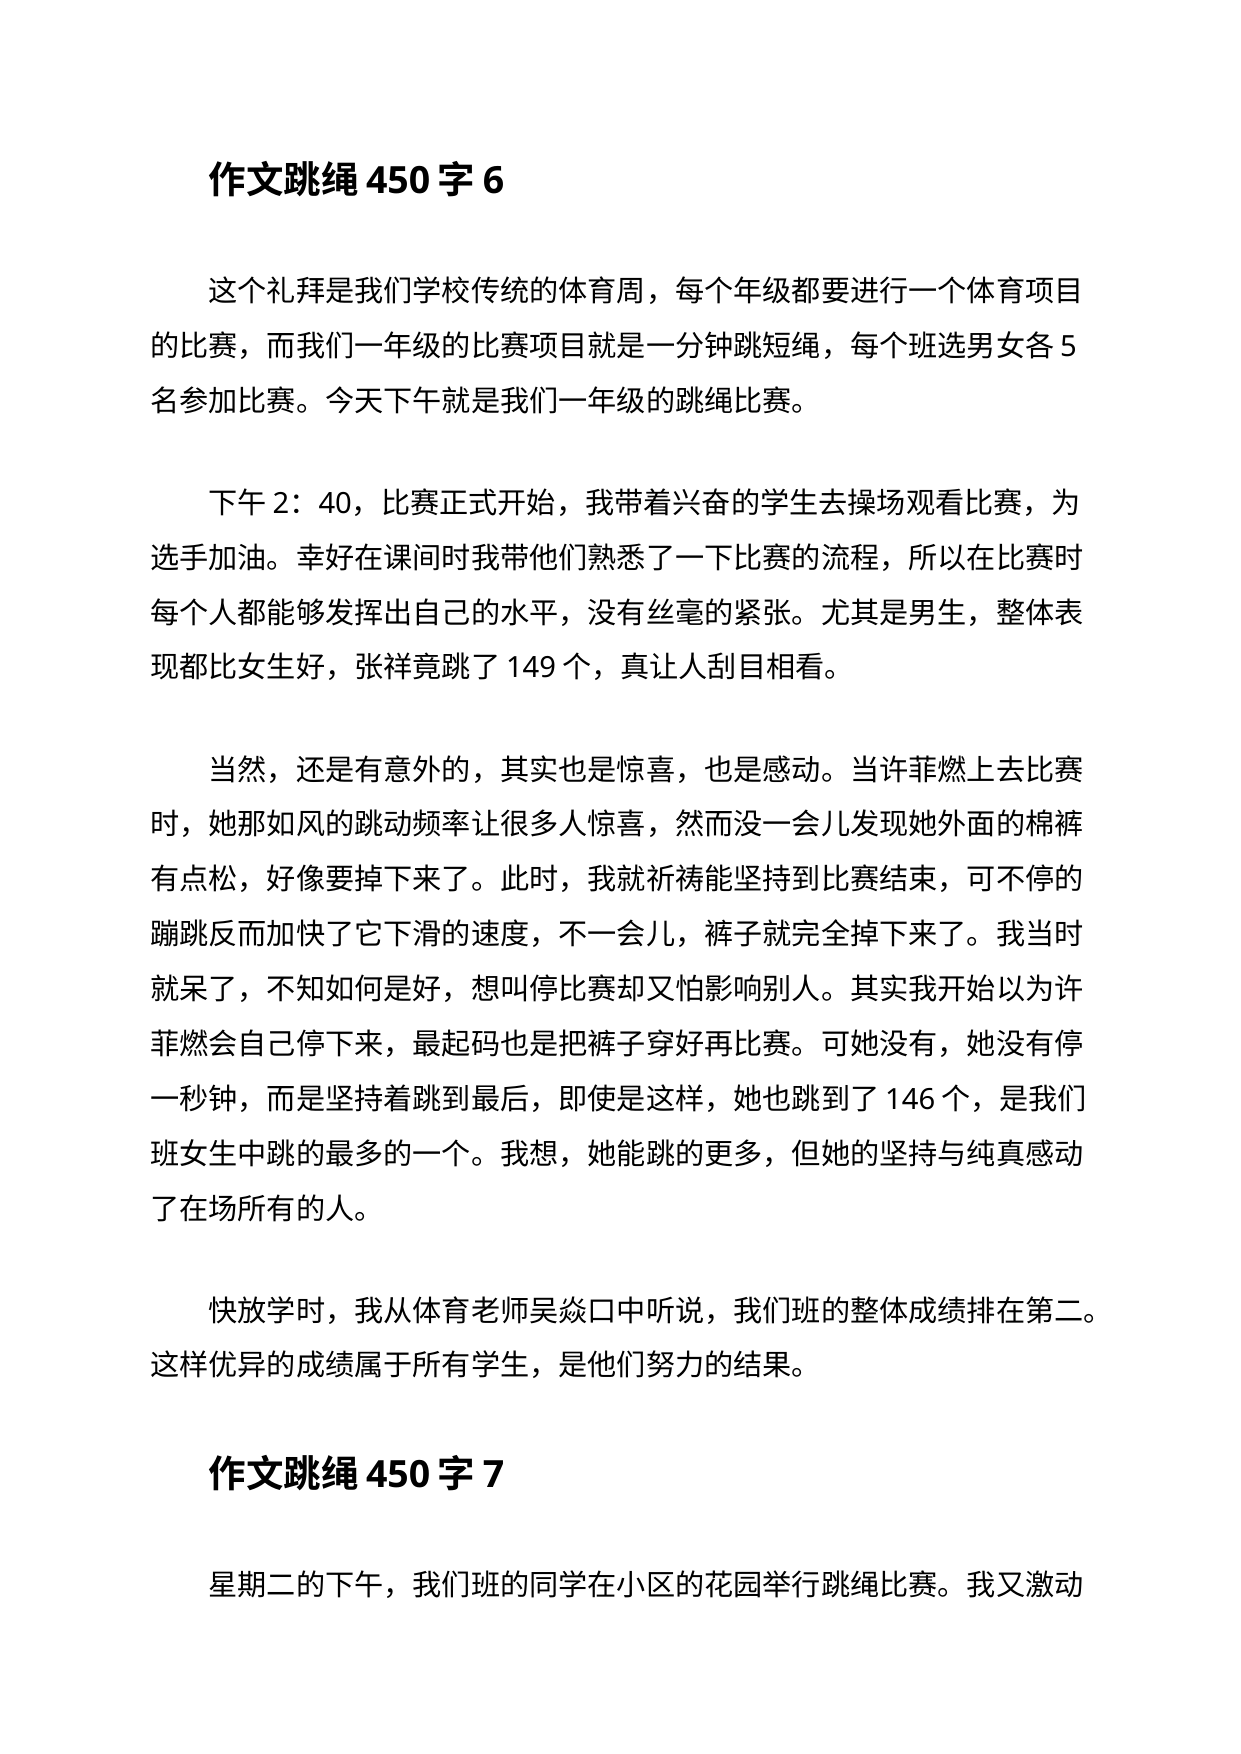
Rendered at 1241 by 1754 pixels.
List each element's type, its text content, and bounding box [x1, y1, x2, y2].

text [150, 1561, 1090, 1604]
text 作文跳绳450字7 [150, 1444, 1090, 1498]
text 作文跳绳450字6 [150, 150, 1090, 204]
text 下午2：40，比赛正式开始，我带着兴奋的学生去操场观看比赛，为选手加油。幸好在课间时我带他们熟悉了一下比赛的流程，所以在比赛时每个人都能够发挥出自己的水平，没有丝毫的紧张。尤其是男生，整体表现都比女生好，张祥竟跳了149个，真让人刮目相看。 [150, 479, 1090, 686]
text 当然，还是有意外的，其实也是惊喜，也是感动。当许菲燃上去比赛时，她那如风的跳动频率让很多人惊喜，然而没一会儿发现她外面的棉裤有点松，好像要掉下来了。此时，我就祈祷能坚持到比赛结束，可不停的蹦跳反而加快了它下滑的速度，不一会儿，裤子就完全掉下来了。我当时就呆了，不知如何是好，想叫停比赛却又怕影响别人。其实我开始以为许菲燃会自己停下来，最起码也是把裤子穿好再比赛。可她没有，她没有停一秒钟，而是坚持着跳到最后，即使是这样，她也跳到了146个，是我们班女生中跳的最多的一个。我想，她能跳的更多，但她的坚持与纯真感动了在场所有的人。 [150, 746, 1090, 1228]
text 这个礼拜是我们学校传统的体育周，每个年级都要进行一个体育项目的比赛，而我们一年级的比赛项目就是一分钟跳短绳，每个班选男女各5名参加比赛。今天下午就是我们一年级的跳绳比赛。 [150, 268, 1090, 420]
text 快放学时，我从体育老师吴焱口中听说，我们班的整体成绩排在第二。这样优异的成绩属于所有学生，是他们努力的结果。 [150, 1287, 1090, 1384]
